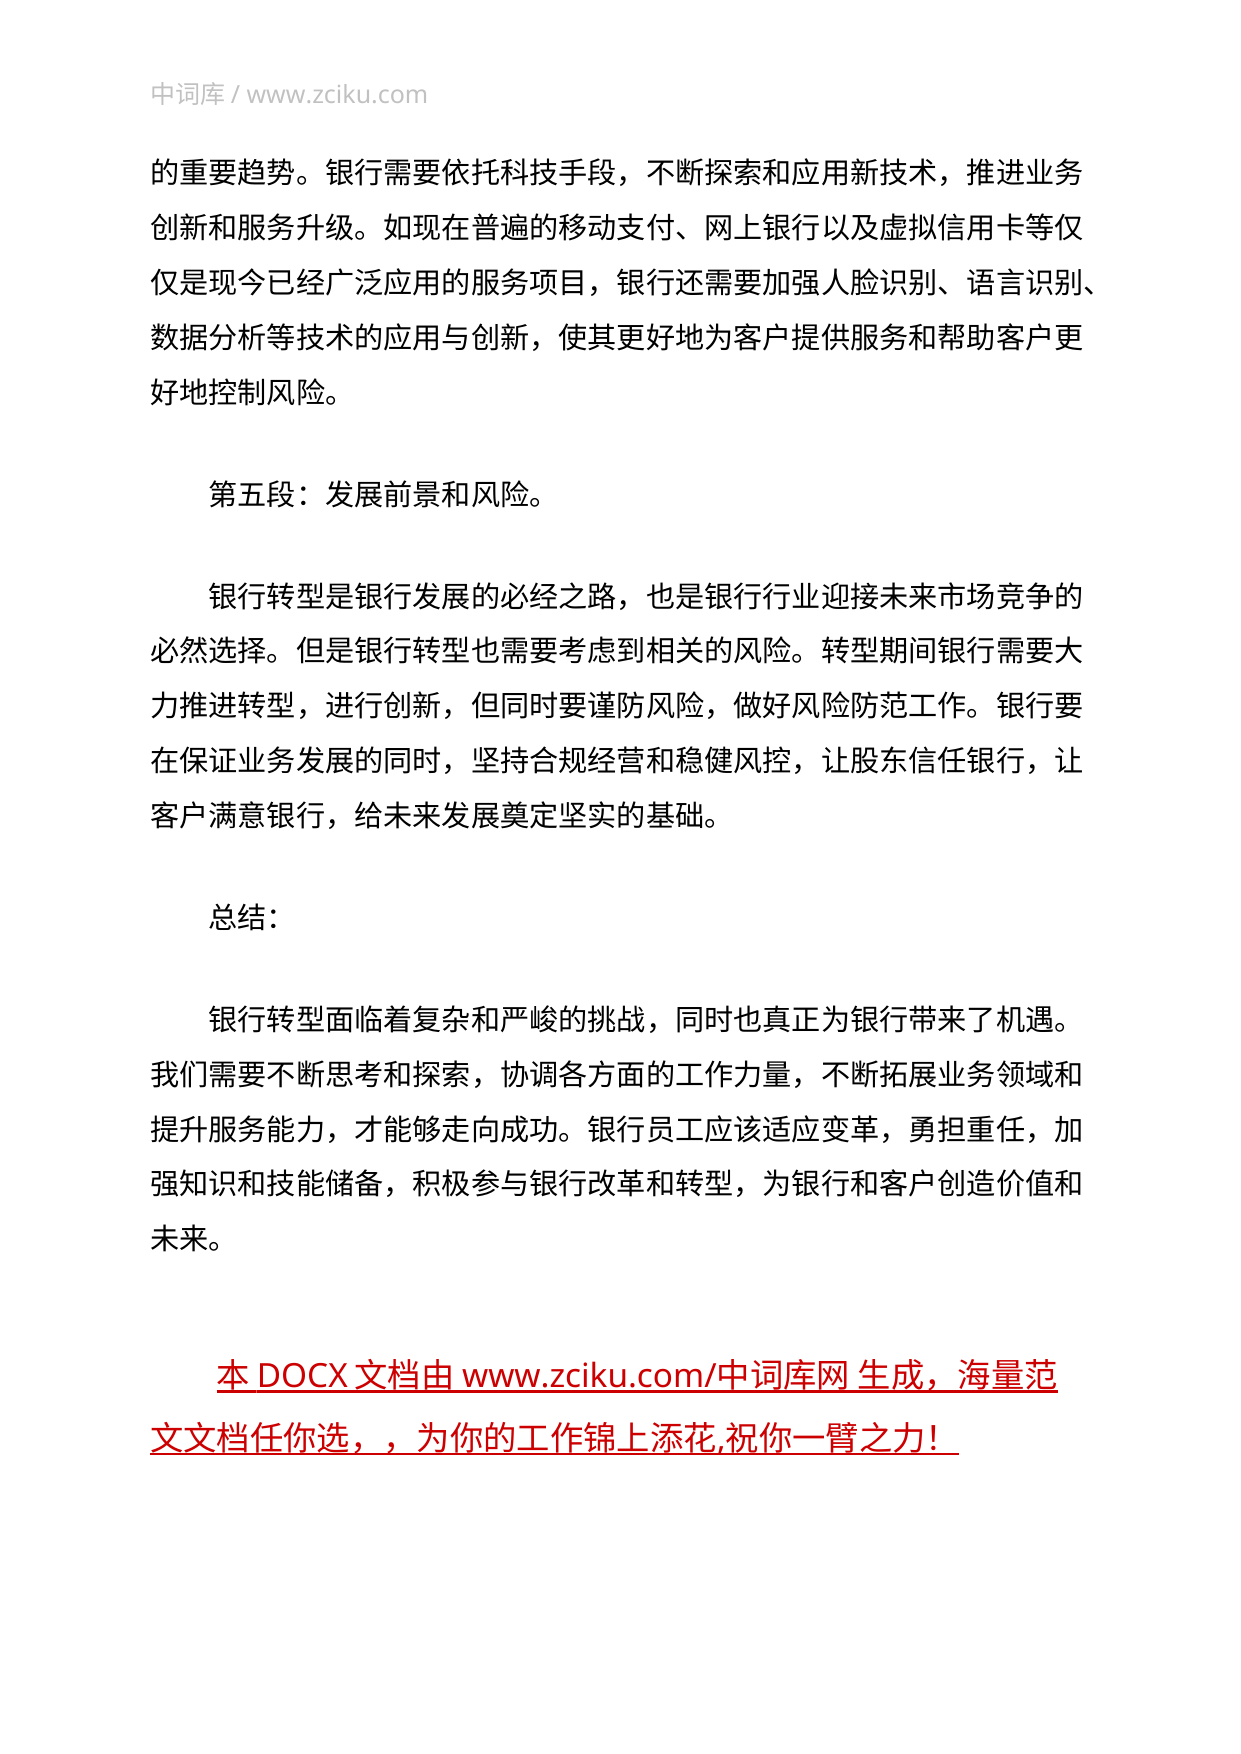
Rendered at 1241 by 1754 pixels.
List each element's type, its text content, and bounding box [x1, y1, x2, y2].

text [150, 150, 1090, 412]
text 银行转型是银行发展的必经之路，也是银行行业迎接未来市场竞争的必然选择。但是银行转型也需要考虑到相关的风险。转型期间银行需要大力推进转型，进行创新，但同时要谨防风险，做好风险防范工作。银行要在保证业务发展的同时，坚持合规经营和稳健风控，让股东信任银行，让客户满意银行，给未来发展奠定坚实的基础。 [150, 573, 1090, 835]
text 总结： [150, 894, 1090, 937]
text 本DOCX文档由 www.zciku.com/中词库网 生成，海量范文文档任你选，，为你的工作锦上添花,祝你一臂之力！ [150, 1349, 1090, 1460]
text 银行转型面临着复杂和严峻的挑战，同时也真正为银行带来了机遇。我们需要不断思考和探索，协调各方面的工作力量，不断拓展业务领域和提升服务能力，才能够走向成功。银行员工应该适应变革，勇担重任，加强知识和技能储备，积极参与银行改革和转型，为银行和客户创造价值和未来。 [150, 996, 1090, 1258]
text 第五段：发展前景和风险。 [150, 471, 1090, 514]
